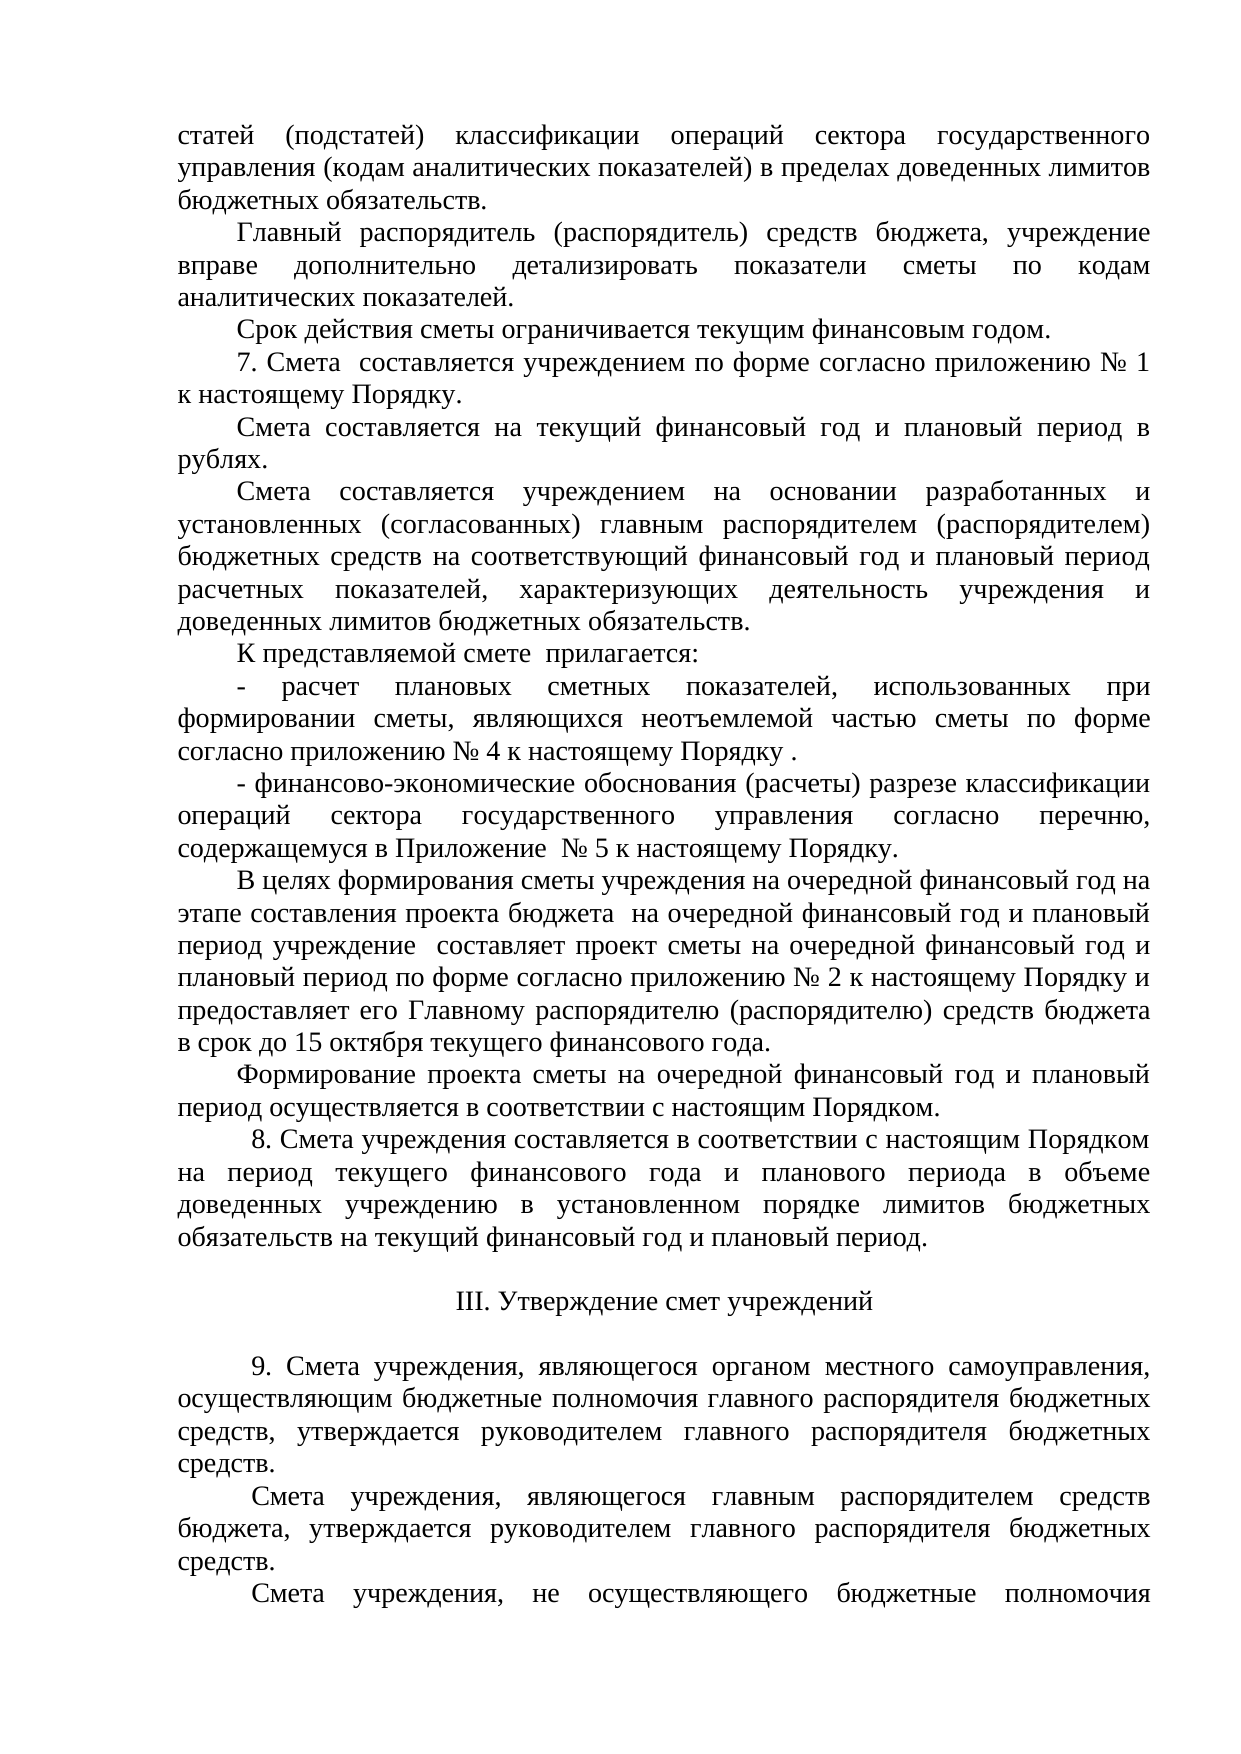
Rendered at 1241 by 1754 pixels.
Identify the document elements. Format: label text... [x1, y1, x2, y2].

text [177, 118, 1152, 215]
text Срок действия сметы ограничивается текущим финансовым годом. [177, 312, 1152, 345]
text Формирование проекта сметы на очередной финансовый год и плановый период осуществляется в соответствии с настоящим Порядком. [177, 1058, 1152, 1122]
text 9. Смета учреждения, являющегося органом местного самоуправления, осуществляющим бюджетные полномочия главного распорядителя бюджетных средств, утверждается руководителем главного распорядителя бюджетных средств. [177, 1349, 1152, 1479]
text Главный распорядитель (распорядитель) средств бюджета, учреждение вправе дополнительно детализировать показатели сметы по кодам аналитических показателей. [177, 215, 1152, 312]
text 8. Смета учреждения составляется в соответствии с настоящим Порядком на период текущего финансового года и планового периода в объеме доведенных учреждению в установленном порядке лимитов бюджетных обязательств на текущий финансовый год и плановый период. [177, 1122, 1152, 1252]
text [177, 1576, 1152, 1608]
text К представляемой смете прилагается: [177, 636, 1152, 669]
text Смета учреждения, являющегося главным распорядителем средств бюджета, утверждается руководителем главного распорядителя бюджетных средств. [177, 1479, 1152, 1576]
text Смета составляется на текущий финансовый год и плановый период в рублях. [177, 410, 1152, 474]
text - расчет плановых сметных показателей, использованных при формировании сметы, являющихся неотъемлемой частью сметы по форме согласно приложению № 4 к настоящему Порядку . [177, 669, 1152, 766]
text III. Утверждение смет учреждений [177, 1284, 1152, 1317]
text Смета составляется учреждением на основании разработанных и установленных (согласованных) главным распорядителем (распорядителем) бюджетных средств на соответствующий финансовый год и плановый период расчетных показателей, характеризующих деятельность учреждения и доведенных лимитов бюджетных обязательств. [177, 474, 1152, 636]
text - финансово-экономические обоснования (расчеты) разрезе классификации операций сектора государственного управления согласно перечню, содержащемуся в Приложение № 5 к настоящему Порядку. [177, 766, 1152, 863]
text 7. Смета составляется учреждением по форме согласно приложению № 1 к настоящему Порядку. [177, 345, 1152, 410]
text В целях формирования сметы учреждения на очередной финансовый год на этапе составления проекта бюджета на очередной финансовый год и плановый период учреждение составляет проект сметы на очередной финансовый год и плановый период по форме согласно приложению № 2 к настоящему Порядку и предоставляет его Главному распорядителю (распорядителю) средств бюджета в срок до 15 октября текущего финансового года. [177, 863, 1152, 1058]
